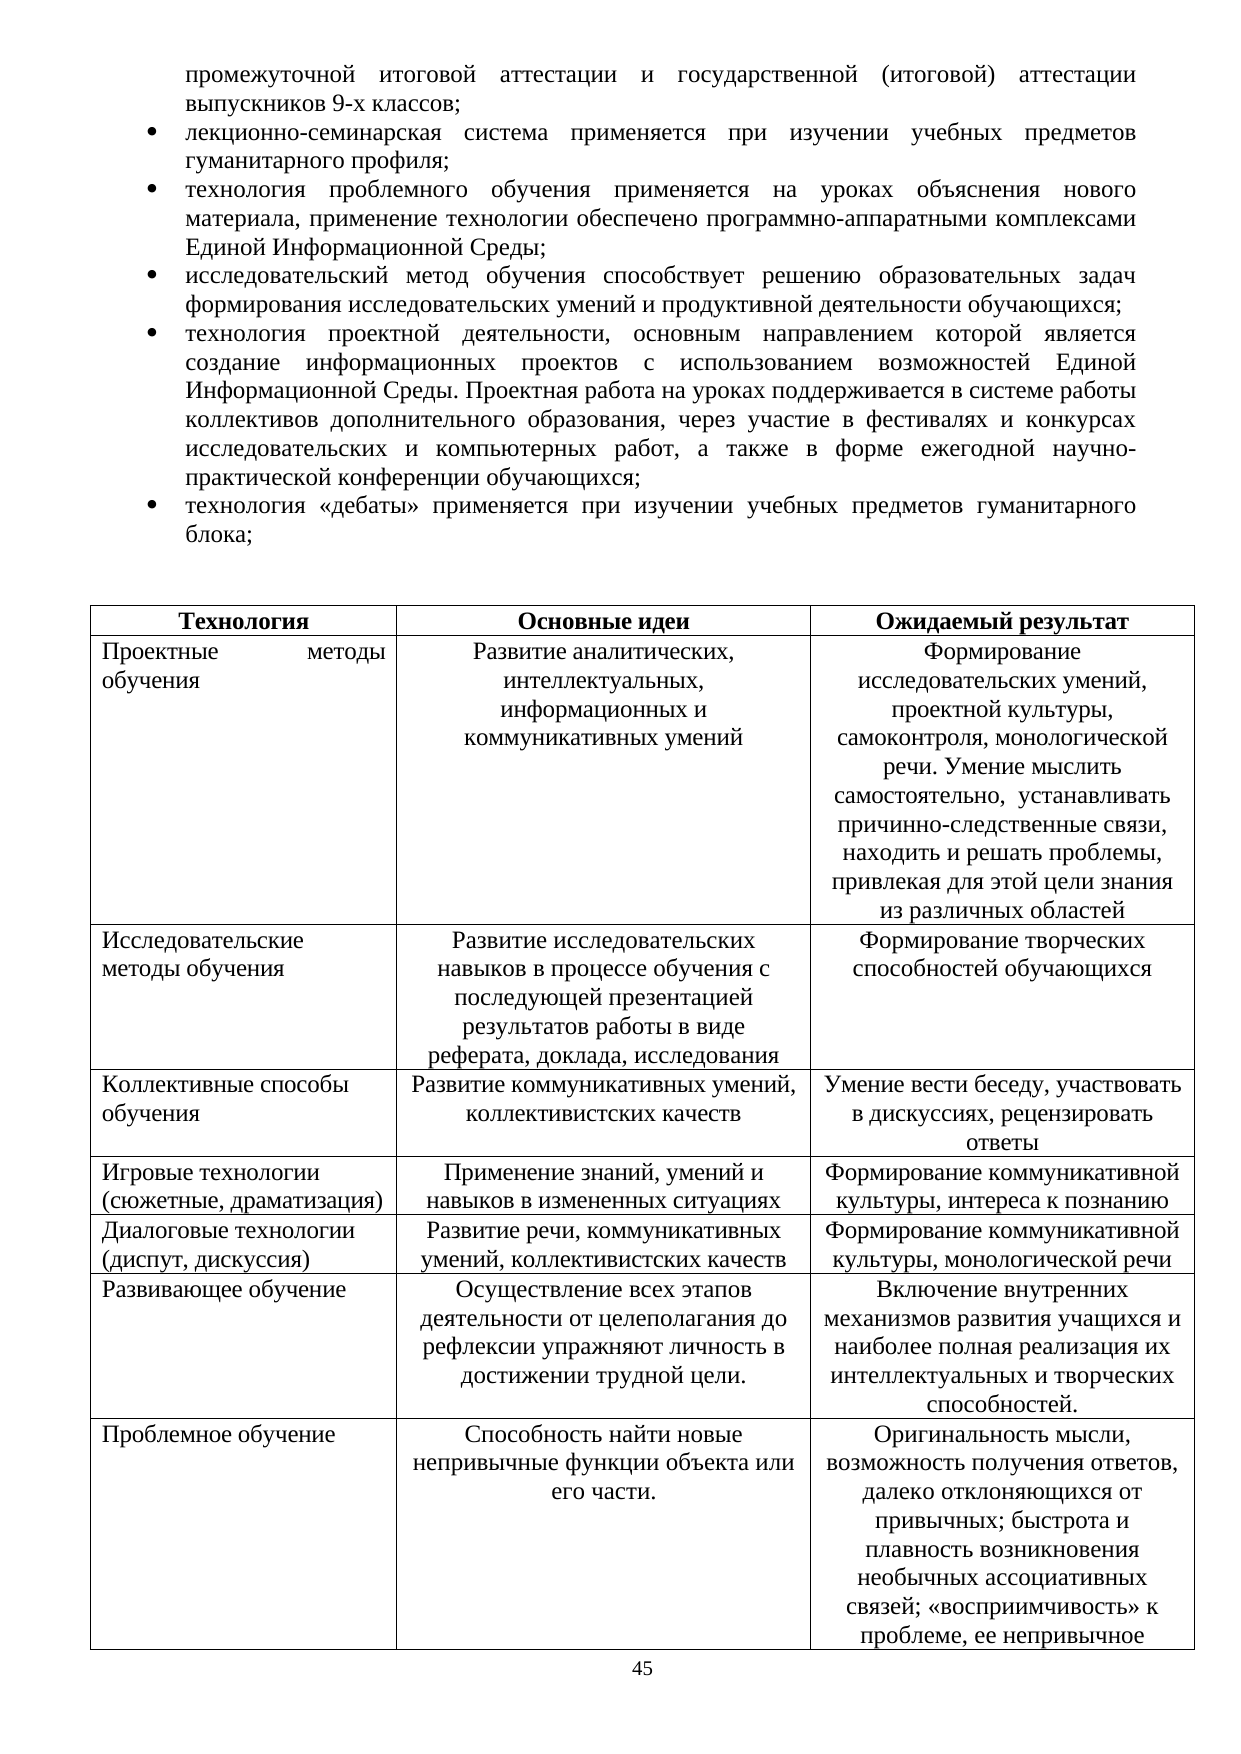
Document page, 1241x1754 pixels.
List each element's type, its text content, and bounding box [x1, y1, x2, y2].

list технология «дебаты» применяется при изучении учебных предметов гуманитарного блока; [148, 490, 1137, 548]
table_header Основные идеи [397, 606, 810, 635]
table_cell Проектные методы обучения [91, 636, 396, 924]
table_cell Формирование коммуникативной культуры, интереса к познанию [811, 1157, 1194, 1214]
table_cell Диалоговые технологии (диспут, дискуссия) [91, 1215, 396, 1273]
table_cell Коллективные способы обучения [91, 1070, 396, 1156]
table_cell Формирование исследовательских умений, проектной культуры, самоконтроля, монологической речи. Умение мыслить самостоятельно, устанавливать причинно-следственные связи, находить и решать проблемы, привлекая для этой цели знания из различных областей [811, 636, 1194, 924]
table_cell Развитие речи, коммуникативных умений, коллективистских качеств [397, 1215, 810, 1273]
table_cell Развитие аналитических, интеллектуальных, информационных и коммуникативных умений [397, 636, 810, 924]
table_cell Развивающее обучение [91, 1274, 396, 1418]
table_cell Осуществление всех этапов деятельности от целеполагания до рефлексии упражняют личность в достижении трудной цели. [397, 1274, 810, 1418]
table_cell Проблемное обучение [91, 1419, 396, 1649]
table_cell Исследовательские методы обучения [91, 925, 396, 1068]
table_cell Формирование коммуникативной культуры, монологической речи [811, 1215, 1194, 1273]
table_cell Развитие исследовательских навыков в процессе обучения с последующей презентацией результатов работы в виде реферата, доклада, исследования [397, 925, 810, 1068]
table_cell Формирование творческих способностей обучающихся [811, 925, 1194, 1068]
table_cell Игровые технологии (сюжетные, драматизация) [91, 1157, 396, 1214]
list технология проблемного обучения применяется на уроках объяснения нового материала, применение технологии обеспечено программно-аппаратными комплексами Единой Информационной Среды; [148, 174, 1137, 260]
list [148, 59, 1137, 117]
list технология проектной деятельности, основным направлением которой является создание информационных проектов с использованием возможностей Единой Информационной Среды. Проектная работа на уроках поддерживается в системе работы коллективов дополнительного образования, через участие в фестивалях и конкурсах исследовательских и компьютерных работ, а также в форме ежегодной научно-практической конференции обучающихся; [148, 318, 1137, 490]
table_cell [811, 1419, 1194, 1649]
table_cell Умение вести беседу, участвовать в дискуссиях, рецензировать ответы [811, 1070, 1194, 1156]
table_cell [397, 1419, 810, 1649]
table_cell Включение внутренних механизмов развития учащихся и наиболее полная реализация их интеллектуальных и творческих способностей. [811, 1274, 1194, 1418]
list лекционно-семинарская система применяется при изучении учебных предметов гуманитарного профиля; [148, 117, 1137, 174]
table_cell Применение знаний, умений и навыков в измененных ситуациях [397, 1157, 810, 1214]
table_header Ожидаемый результат [811, 606, 1194, 635]
table_cell Развитие коммуникативных умений, коллективистских качеств [397, 1070, 810, 1156]
table_header Технология [91, 606, 396, 635]
list исследовательский метод обучения способствует решению образовательных задач формирования исследовательских умений и продуктивной деятельности обучающихся; [148, 260, 1137, 318]
